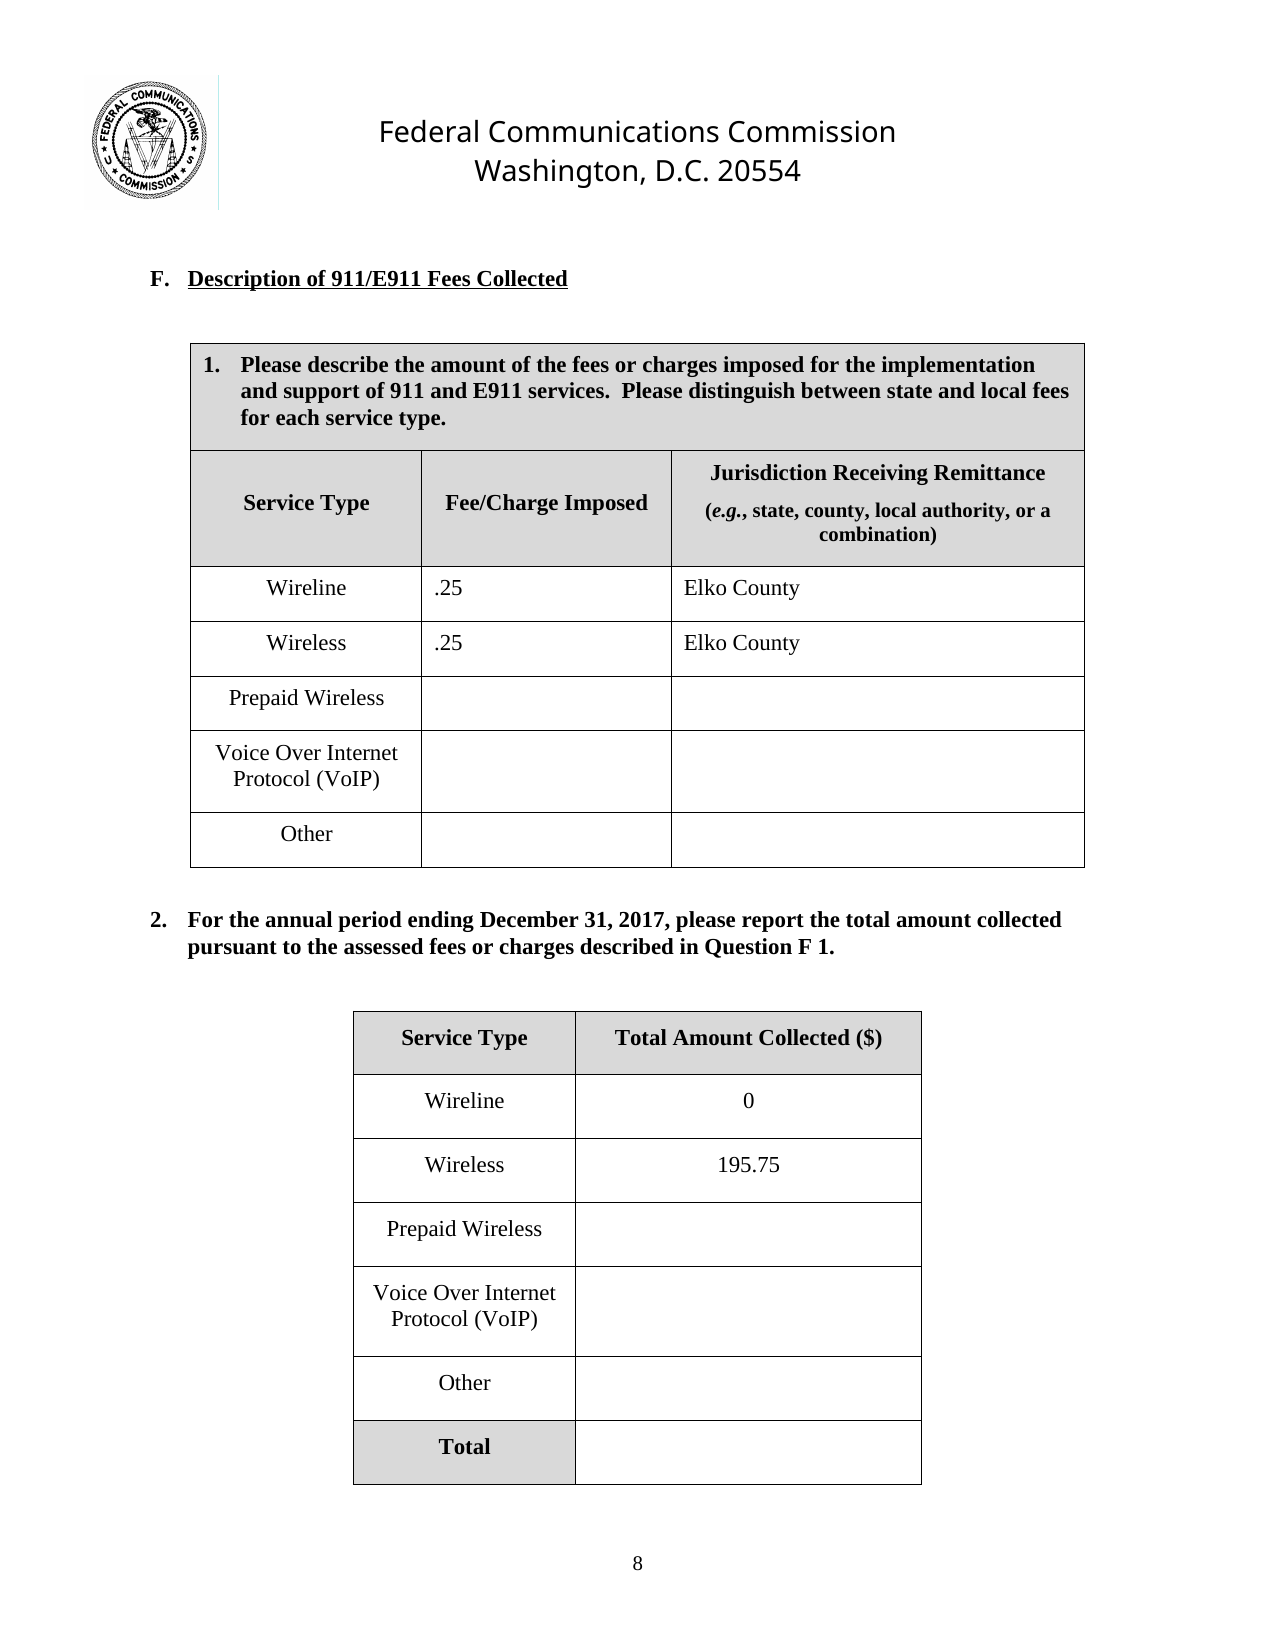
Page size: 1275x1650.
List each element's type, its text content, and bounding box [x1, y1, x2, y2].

table_cell [576, 1357, 921, 1420]
table_header Service Type [354, 1012, 575, 1074]
table_cell [422, 731, 671, 812]
list Description of 911/E911 Fees Collected [150, 265, 1125, 291]
table_cell Fee/Charge Imposed [422, 451, 671, 566]
table_cell [576, 1421, 921, 1484]
table_header Please describe the amount of the fees or charges imposed for the implementation and support of 911 and E911 services. Please distinguish between state and local fees for each service type. [191, 344, 1084, 450]
table_cell Prepaid Wireless [191, 677, 421, 730]
table_cell Prepaid Wireless [354, 1203, 575, 1266]
table_cell .25 [422, 622, 671, 676]
table_cell Other [191, 813, 421, 867]
table_cell Service Type [191, 451, 421, 566]
table_cell .25 [422, 567, 671, 621]
table_cell [422, 813, 671, 867]
table_cell Other [354, 1357, 575, 1420]
table_cell [672, 731, 1084, 812]
table_cell Jurisdiction Receiving Remittance (e.g., state, county, local authority, or a combination) [672, 451, 1084, 566]
table_header Total Amount Collected ($) [576, 1012, 921, 1074]
table_cell Voice Over Internet Protocol (VoIP) [191, 731, 421, 812]
table_cell Wireline [191, 567, 421, 621]
table_cell Wireless [354, 1139, 575, 1202]
table_cell [422, 677, 671, 730]
table_cell [672, 813, 1084, 867]
picture [83, 75, 219, 210]
table_cell Elko County [672, 622, 1084, 676]
table_cell 0 [576, 1075, 921, 1138]
table_cell Wireless [191, 622, 421, 676]
table_cell [576, 1267, 921, 1356]
table_cell Elko County [672, 567, 1084, 621]
table_cell [576, 1203, 921, 1266]
table_cell Wireline [354, 1075, 575, 1138]
list For the annual period ending December 31, 2017, please report the total amount collected pursuant to the assessed fees or charges described in Question F 1. [150, 906, 1125, 959]
table_cell Voice Over Internet Protocol (VoIP) [354, 1267, 575, 1356]
table_cell [672, 677, 1084, 730]
table_cell 195.75 [576, 1139, 921, 1202]
table_cell Total [354, 1421, 575, 1484]
